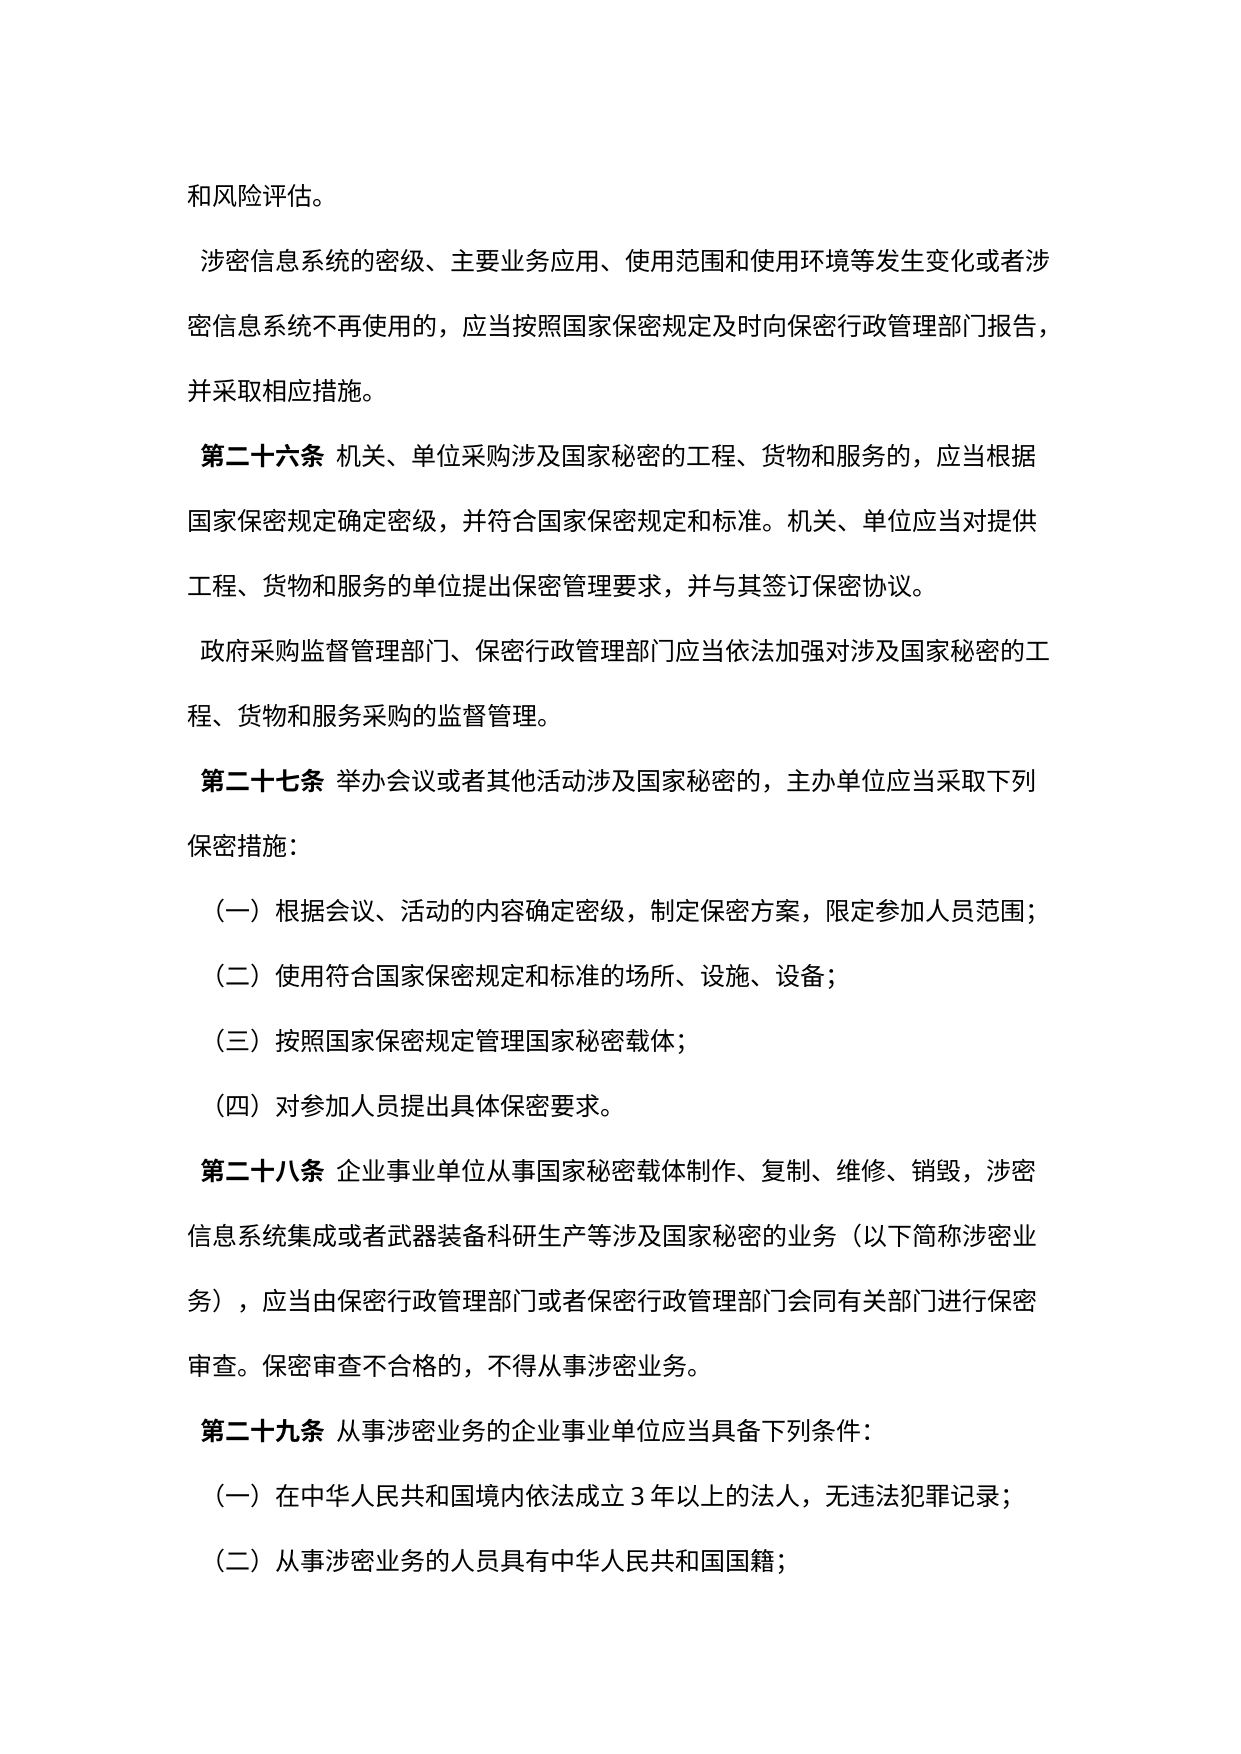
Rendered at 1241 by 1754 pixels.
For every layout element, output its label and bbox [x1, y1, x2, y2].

text [187, 162, 1053, 1592]
